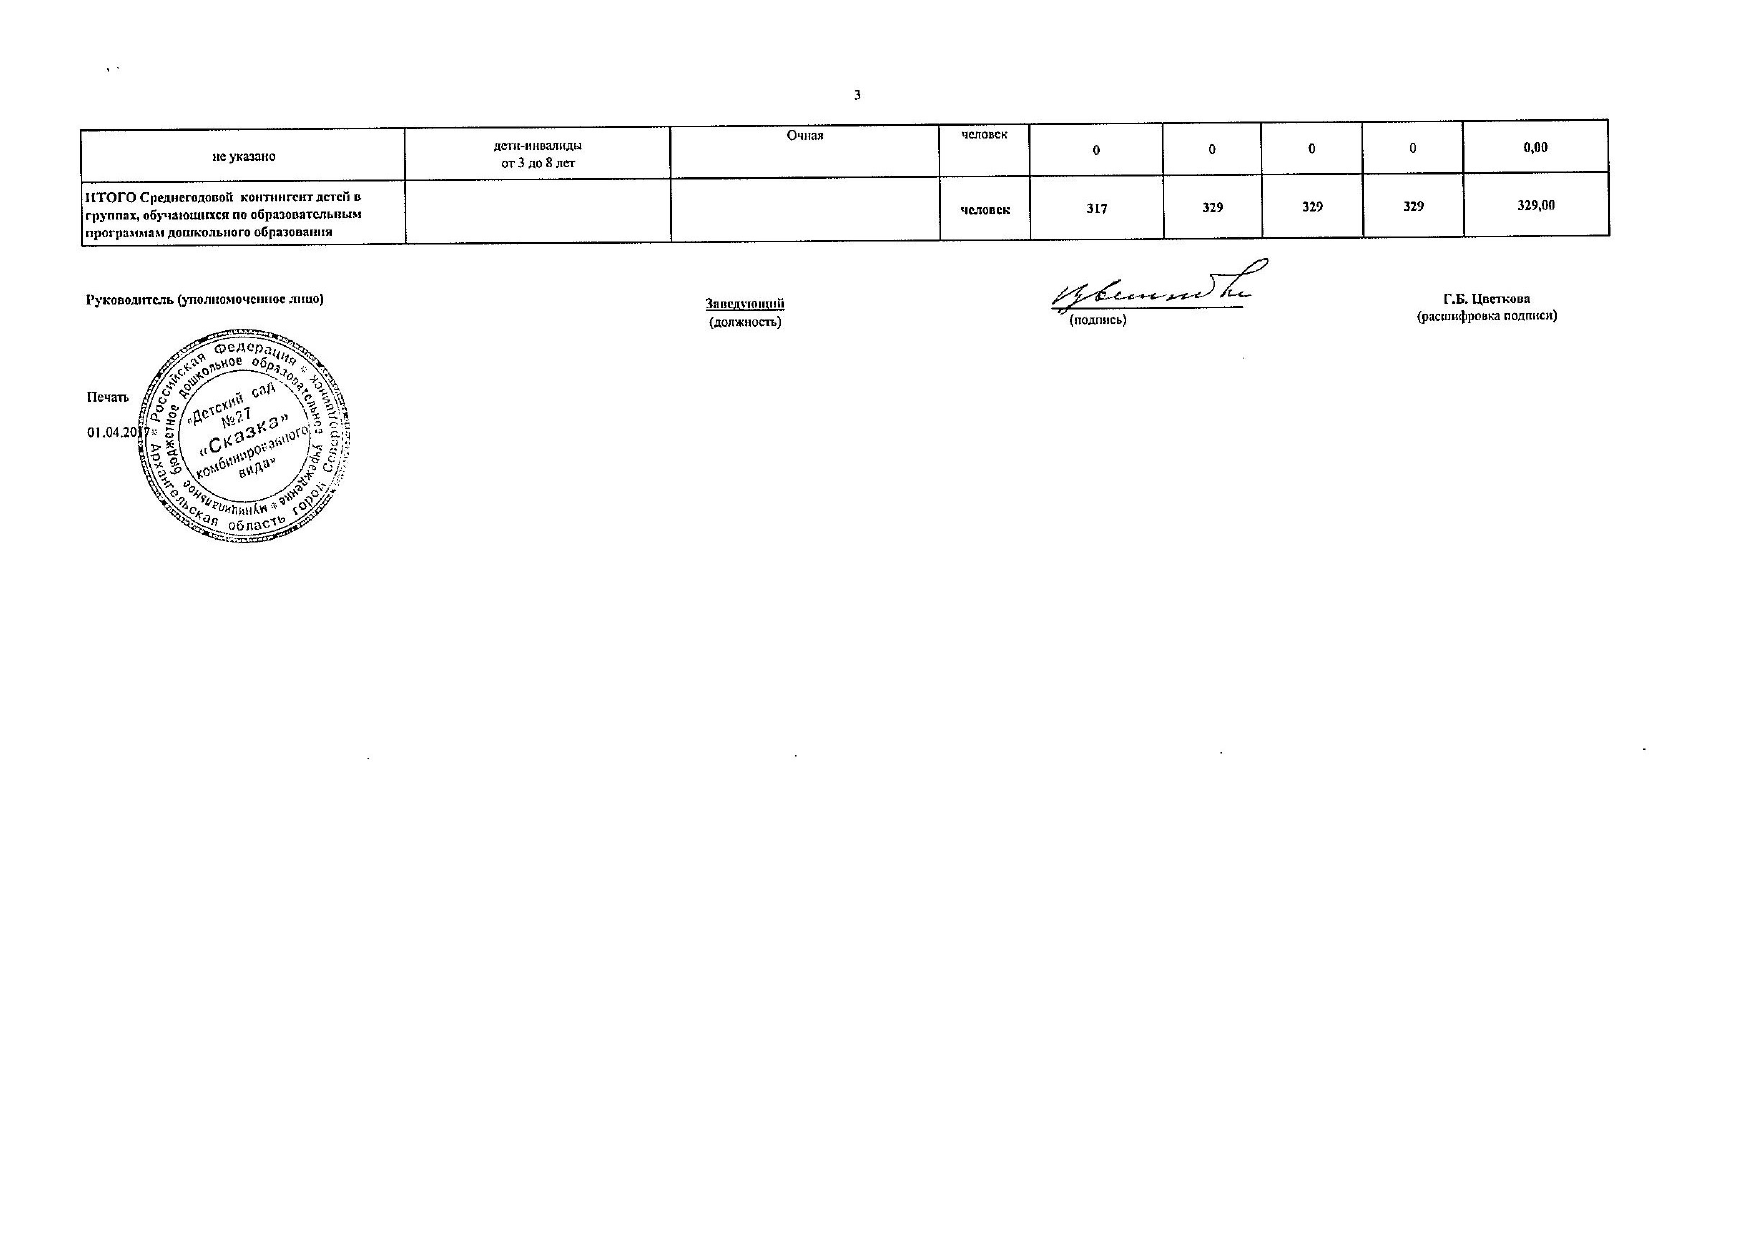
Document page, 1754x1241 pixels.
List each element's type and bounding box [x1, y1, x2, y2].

picture [41, 41, 1713, 1199]
